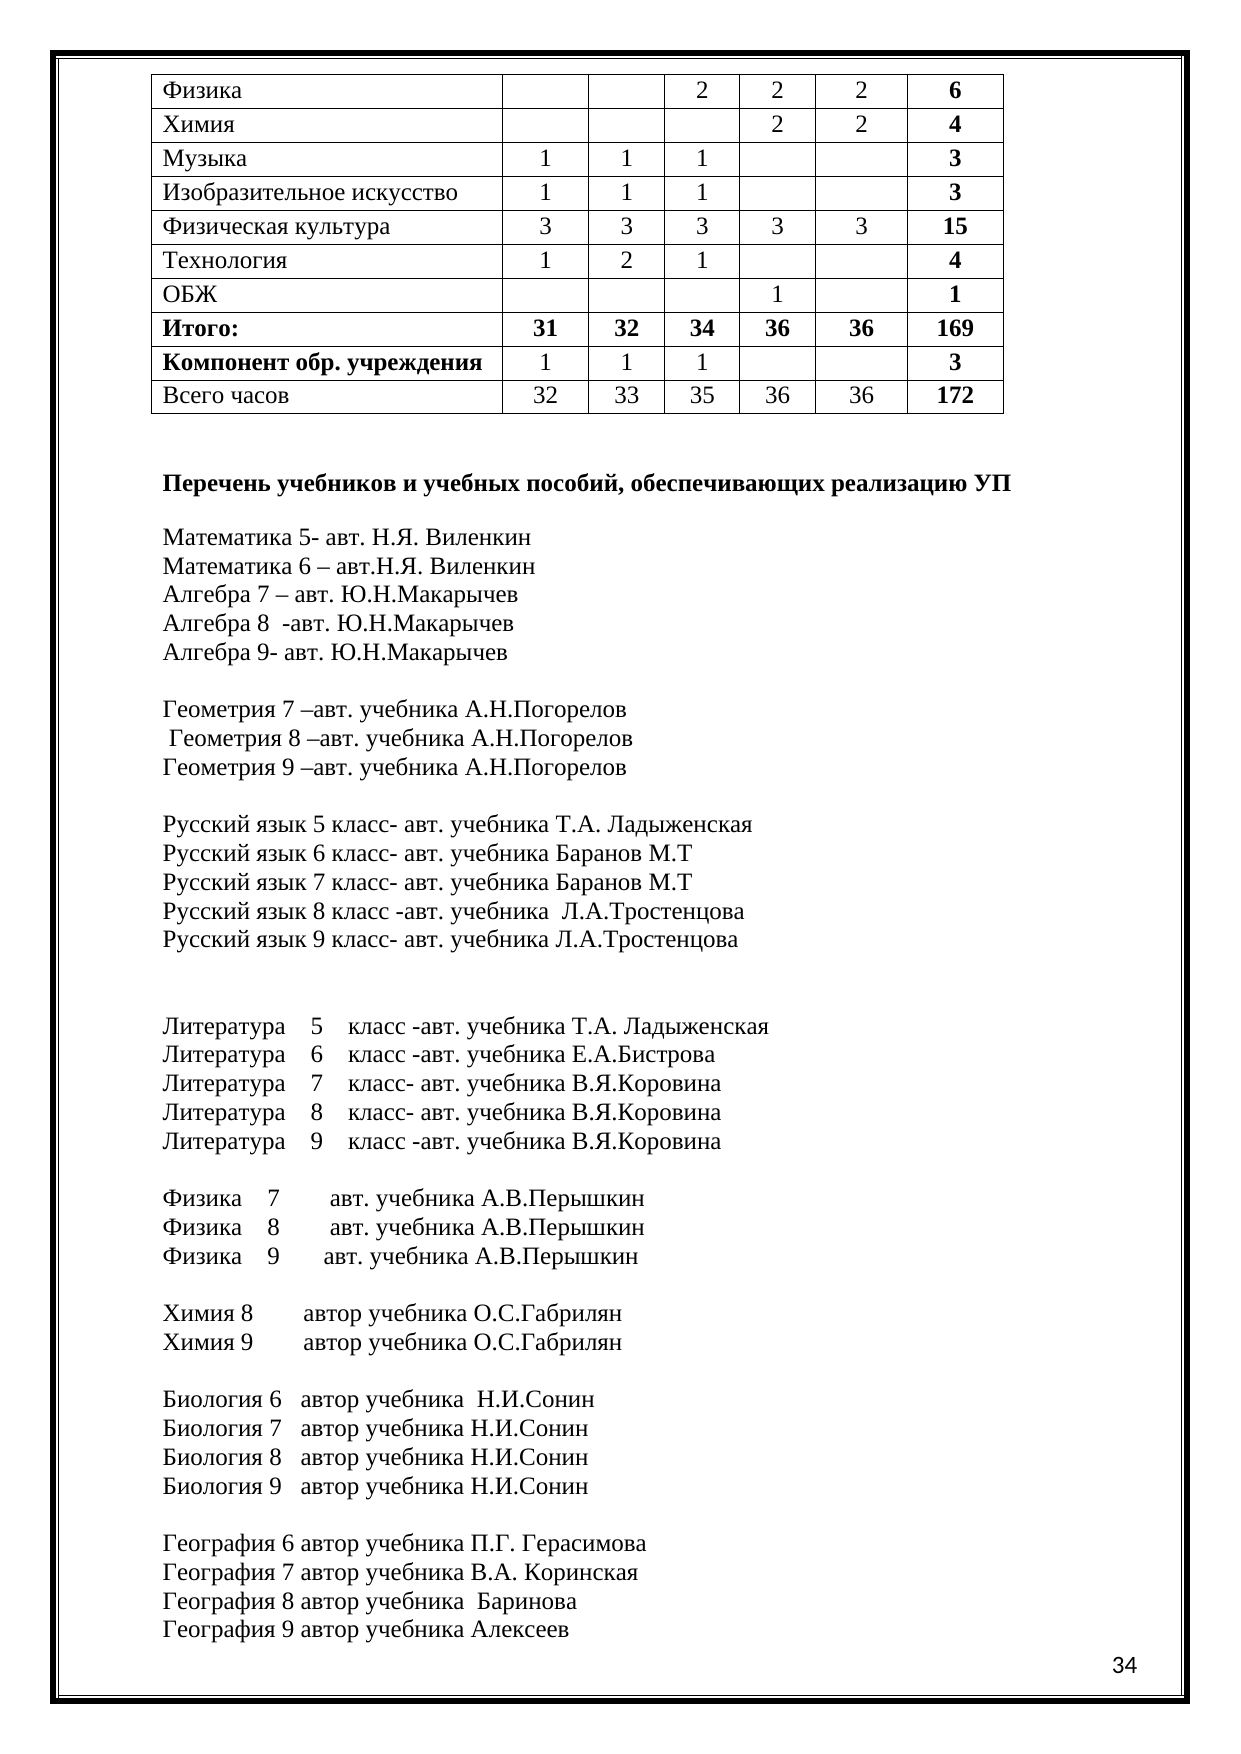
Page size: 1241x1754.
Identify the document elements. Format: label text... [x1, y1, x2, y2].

text Математика 5- авт. Н.Я. Виленкин [162, 522, 1137, 551]
table_cell [816, 279, 907, 312]
text Русский язык 5 класс- авт. учебника Т.А. Ладыженская [162, 809, 1137, 838]
table_cell 1 [740, 279, 815, 312]
table_cell 34 [665, 313, 739, 346]
table_cell 169 [908, 313, 1003, 346]
text Химия 9 автор учебника О.С.Габрилян [162, 1327, 1137, 1356]
table_cell 2 [740, 109, 815, 142]
text Литература 9 класс -авт. учебника В.Я.Коровина [162, 1126, 1137, 1154]
text Геометрия 7 –авт. учебника А.Н.Погорелов [162, 694, 1137, 723]
table_cell [589, 75, 664, 108]
text Русский язык 9 класс- авт. учебника Л.А.Тростенцова [162, 924, 1137, 953]
text Алгебра 8 -авт. Ю.Н.Макарычев [162, 608, 1137, 637]
text Биология 9 автор учебника Н.И.Сонин [162, 1471, 1137, 1499]
table_cell [816, 177, 907, 210]
table_cell 1 [503, 177, 588, 210]
table_cell Всего часов [152, 381, 502, 413]
table_cell 2 [816, 75, 907, 108]
table_cell [589, 279, 664, 312]
table_cell 1 [908, 279, 1003, 312]
table_cell 2 [665, 75, 739, 108]
table_cell 35 [665, 381, 739, 413]
text Русский язык 8 класс -авт. учебника Л.А.Тростенцова [162, 896, 1137, 924]
table_cell 36 [816, 313, 907, 346]
table_cell [816, 347, 907, 379]
table_cell 4 [908, 245, 1003, 278]
text География 6 автор учебника П.Г. Герасимова [162, 1528, 1137, 1557]
text Биология 8 автор учебника Н.И.Сонин [162, 1442, 1137, 1471]
text Алгебра 9- авт. Ю.Н.Макарычев [162, 637, 1137, 666]
text География 8 автор учебника Баринова [162, 1586, 1137, 1614]
table_cell 3 [503, 211, 588, 244]
table_cell Физическая культура [152, 211, 502, 244]
table_cell 1 [589, 177, 664, 210]
text Литература 7 класс- авт. учебника В.Я.Коровина [162, 1068, 1137, 1097]
table_cell 3 [908, 347, 1003, 379]
table_cell 6 [908, 75, 1003, 108]
table_cell [503, 109, 588, 142]
table_cell 1 [589, 143, 664, 176]
text Физика 9 авт. учебника А.В.Перышкин [162, 1241, 1137, 1269]
table_cell Химия [152, 109, 502, 142]
text Литература 8 класс- авт. учебника В.Я.Коровина [162, 1097, 1137, 1126]
table_cell 1 [503, 143, 588, 176]
table_cell [816, 143, 907, 176]
table_cell [740, 177, 815, 210]
table_cell Музыка [152, 143, 502, 176]
table_cell 3 [908, 143, 1003, 176]
table_cell 1 [589, 347, 664, 379]
table_cell [503, 75, 588, 108]
table_cell 31 [503, 313, 588, 346]
text Геометрия 8 –авт. учебника А.Н.Погорелов [162, 723, 1137, 752]
text Русский язык 6 класс- авт. учебника Баранов М.Т [162, 838, 1137, 867]
text Литература 5 класс -авт. учебника Т.А. Ладыженская [162, 1011, 1137, 1039]
text География 7 автор учебника В.А. Коринская [162, 1557, 1137, 1586]
table_cell ОБЖ [152, 279, 502, 312]
table_cell 36 [816, 381, 907, 413]
table_cell 1 [665, 245, 739, 278]
table_cell 2 [740, 75, 815, 108]
text Алгебра 7 – авт. Ю.Н.Макарычев [162, 579, 1137, 608]
table_cell 2 [589, 245, 664, 278]
table_cell Физика [152, 75, 502, 108]
table_cell 1 [503, 347, 588, 379]
table_cell [740, 347, 815, 379]
text Литература 6 класс -авт. учебника Е.А.Бистрова [162, 1039, 1137, 1068]
table_cell 3 [740, 211, 815, 244]
text Геометрия 9 –авт. учебника А.Н.Погорелов [162, 752, 1137, 781]
table_cell 36 [740, 313, 815, 346]
table_cell 1 [665, 347, 739, 379]
table_cell 1 [665, 177, 739, 210]
text Биология 6 автор учебника Н.И.Сонин [162, 1384, 1137, 1413]
text Физика 7 авт. учебника А.В.Перышкин [162, 1183, 1137, 1212]
table_cell [665, 109, 739, 142]
table_cell [665, 279, 739, 312]
table_cell 3 [665, 211, 739, 244]
table_cell 3 [816, 211, 907, 244]
text Биология 7 автор учебника Н.И.Сонин [162, 1413, 1137, 1442]
table_cell 2 [816, 109, 907, 142]
table_cell 36 [740, 381, 815, 413]
table_cell [503, 279, 588, 312]
table_cell 32 [503, 381, 588, 413]
table_cell 33 [589, 381, 664, 413]
table_cell Компонент обр. учреждения [152, 347, 502, 379]
table_cell 172 [908, 381, 1003, 413]
text География 9 автор учебника Алексеев [162, 1614, 1137, 1643]
table_cell 1 [503, 245, 588, 278]
table_cell [589, 109, 664, 142]
table_cell 3 [589, 211, 664, 244]
table_cell Изобразительное искусство [152, 177, 502, 210]
text Перечень учебников и учебных пособий, обеспечивающих реализацию УП [162, 468, 1137, 497]
text Химия 8 автор учебника О.С.Габрилян [162, 1298, 1137, 1327]
table_cell 1 [665, 143, 739, 176]
table_cell Технология [152, 245, 502, 278]
text Физика 8 авт. учебника А.В.Перышкин [162, 1212, 1137, 1241]
table_cell [816, 245, 907, 278]
table_cell [740, 245, 815, 278]
table_cell 15 [908, 211, 1003, 244]
text Русский язык 7 класс- авт. учебника Баранов М.Т [162, 867, 1137, 896]
table_cell 4 [908, 109, 1003, 142]
table_cell [740, 143, 815, 176]
table_cell Итого: [152, 313, 502, 346]
text Математика 6 – авт.Н.Я. Виленкин [162, 551, 1137, 579]
table_cell 32 [589, 313, 664, 346]
table_cell 3 [908, 177, 1003, 210]
